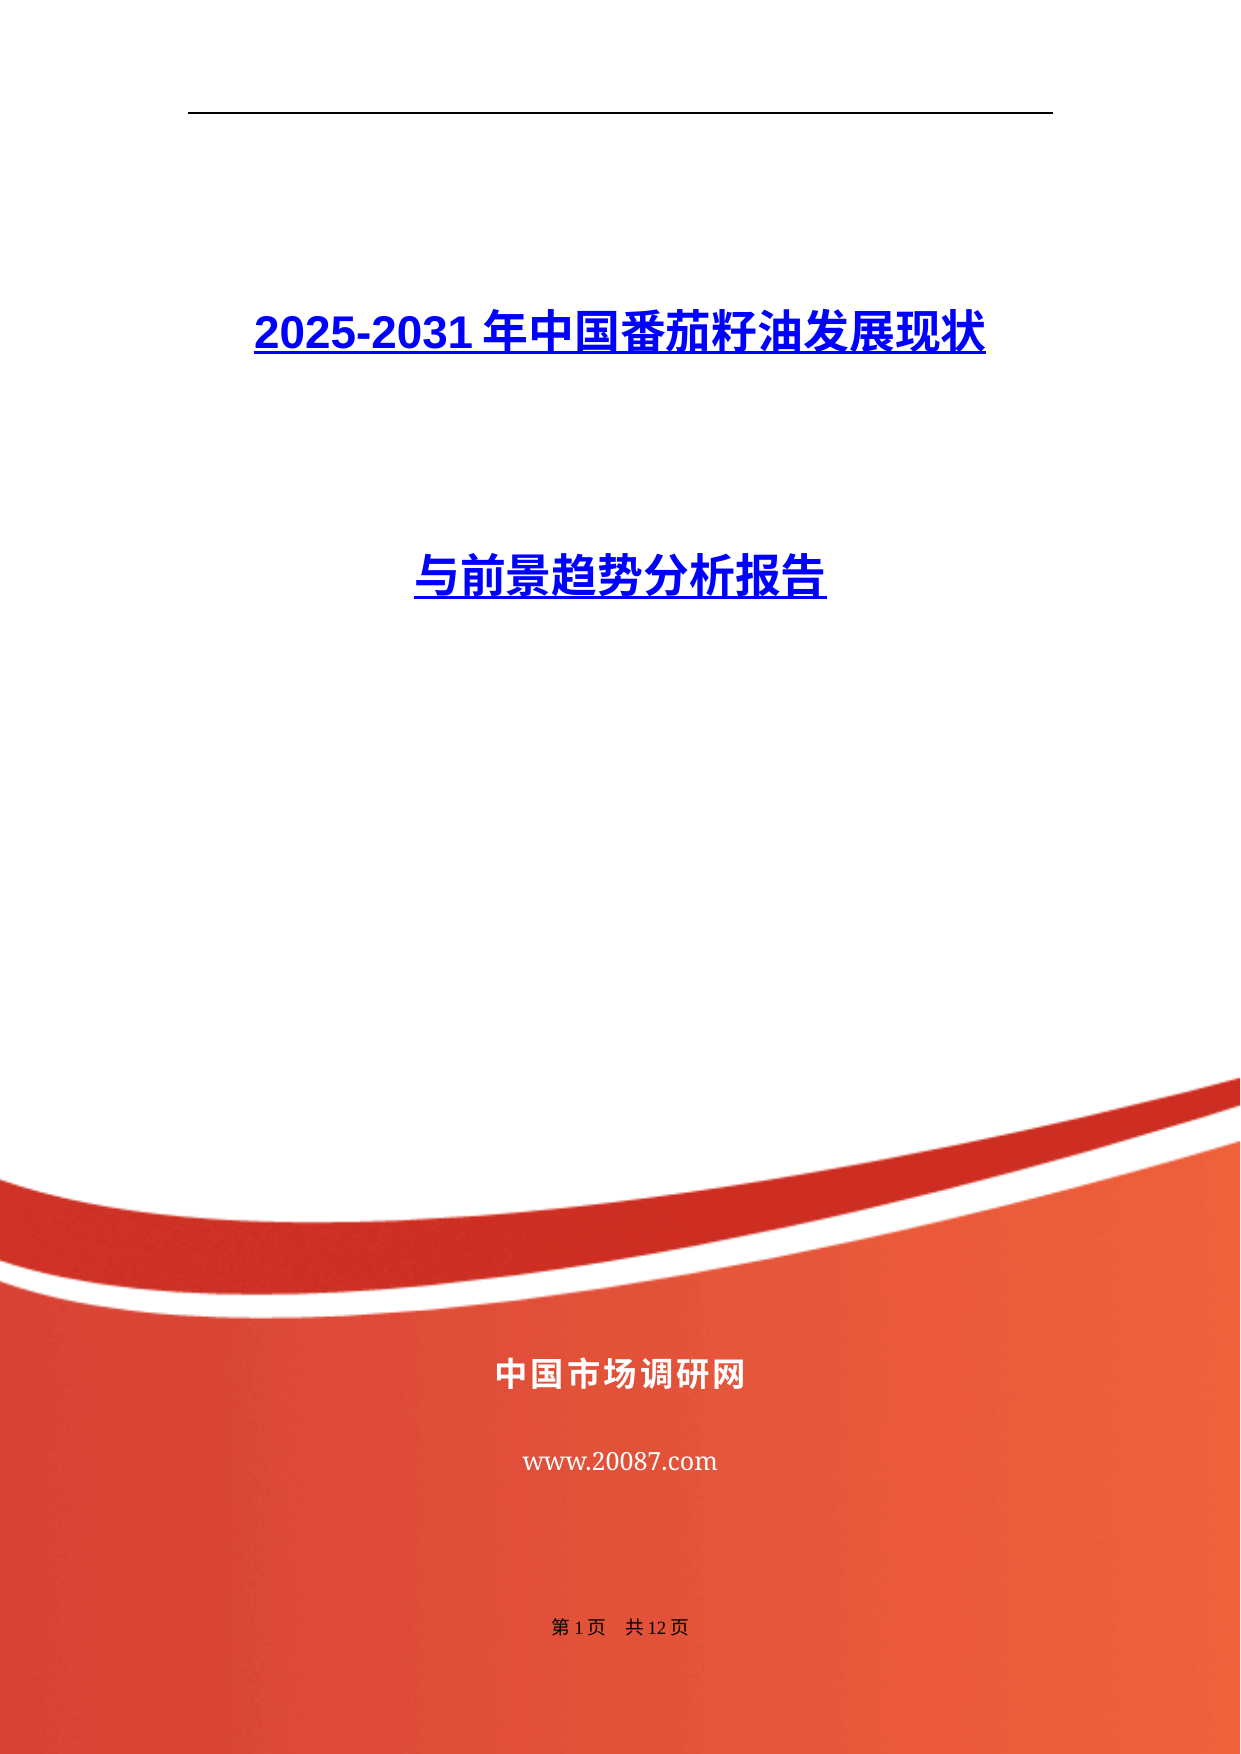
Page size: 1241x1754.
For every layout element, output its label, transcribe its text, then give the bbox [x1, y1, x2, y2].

subtitle 中国市场调研网 [187, 1339, 1053, 1404]
picture [0, 1006, 1241, 1754]
table_header 2025-2031年中国番茄籽油发展现状与前景趋势分析报告 [188, 207, 1053, 773]
text www.20087.com [187, 1428, 1053, 1493]
